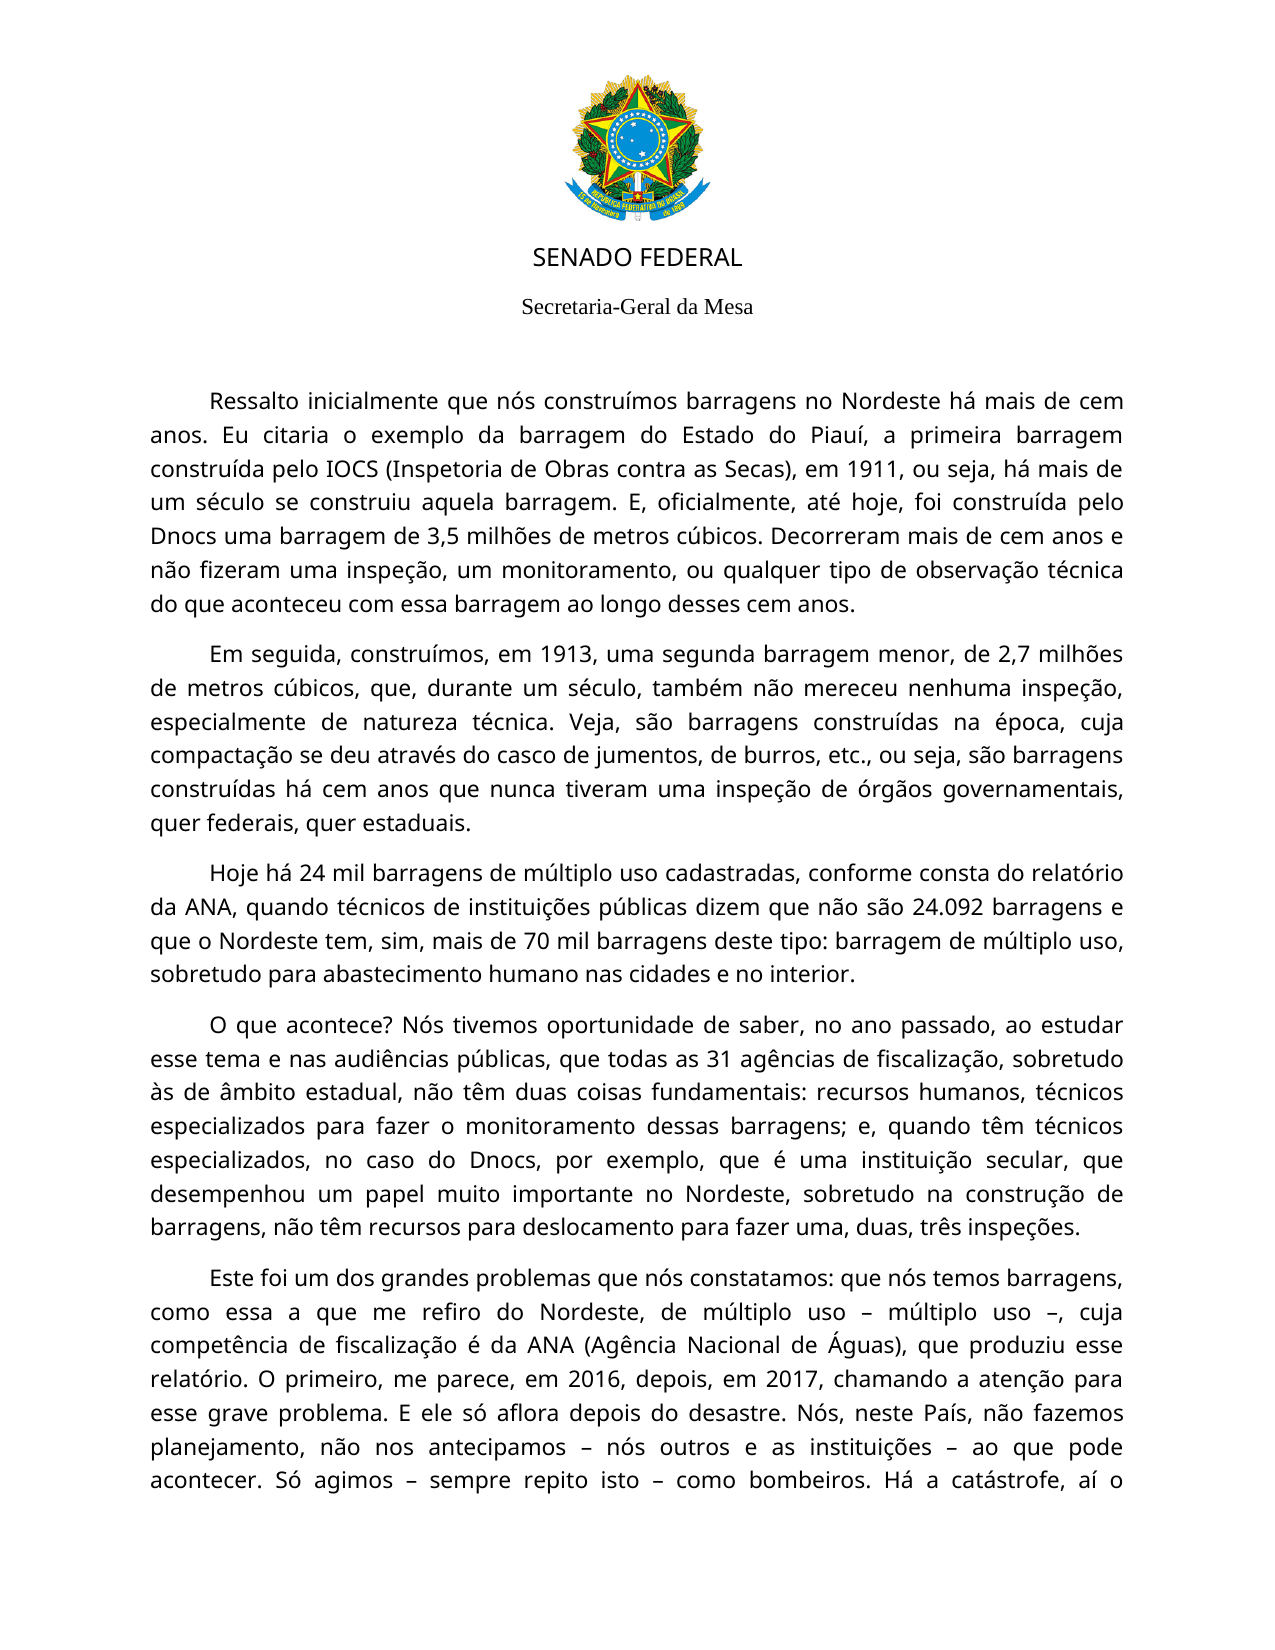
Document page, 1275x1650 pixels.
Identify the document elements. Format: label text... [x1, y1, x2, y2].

picture [564, 75, 711, 221]
text Em seguida, construímos, em 1913, uma segunda barragem menor, de 2,7 milhões de metros cúbicos, que, durante um século, também não mereceu nenhuma inspeção, especialmente de natureza técnica. Veja, são barragens construídas na época, cuja compactação se deu através do casco de jumentos, de burros, etc., ou seja, são barragens construídas há cem anos que nunca tiveram uma inspeção de órgãos governamentais, quer federais, quer estaduais. [150, 638, 1125, 838]
text O que acontece? Nós tivemos oportunidade de saber, no ano passado, ao estudar esse tema e nas audiências públicas, que todas as 31 agências de fiscalização, sobretudo às de âmbito estadual, não têm duas coisas fundamentais: recursos humanos, técnicos especializados para fazer o monitoramento dessas barragens; e, quando têm técnicos especializados, no caso do Dnocs, por exemplo, que é uma instituição secular, que desempenhou um papel muito importante no Nordeste, sobretudo na construção de barragens, não têm recursos para deslocamento para fazer uma, duas, três inspeções. [150, 1009, 1125, 1242]
text Ressalto inicialmente que nós construímos barragens no Nordeste há mais de cem anos. Eu citaria o exemplo da barragem do Estado do Piauí, a primeira barragem construída pelo IOCS (Inspetoria de Obras contra as Secas), em 1911, ou seja, há mais de um século se construiu aquela barragem. E, oficialmente, até hoje, foi construída pelo Dnocs uma barragem de 3,5 milhões de metros cúbicos. Decorreram mais de cem anos e não fizeram uma inspeção, um monitoramento, ou qualquer tipo de observação técnica do que aconteceu com essa barragem ao longo desses cem anos. [150, 385, 1125, 619]
text Hoje há 24 mil barragens de múltiplo uso cadastradas, conforme consta do relatório da ANA, quando técnicos de instituições públicas dizem que não são 24.092 barragens e que o Nordeste tem, sim, mais de 70 mil barragens deste tipo: barragem de múltiplo uso, sobretudo para abastecimento humano nas cidades e no interior. [150, 857, 1125, 989]
